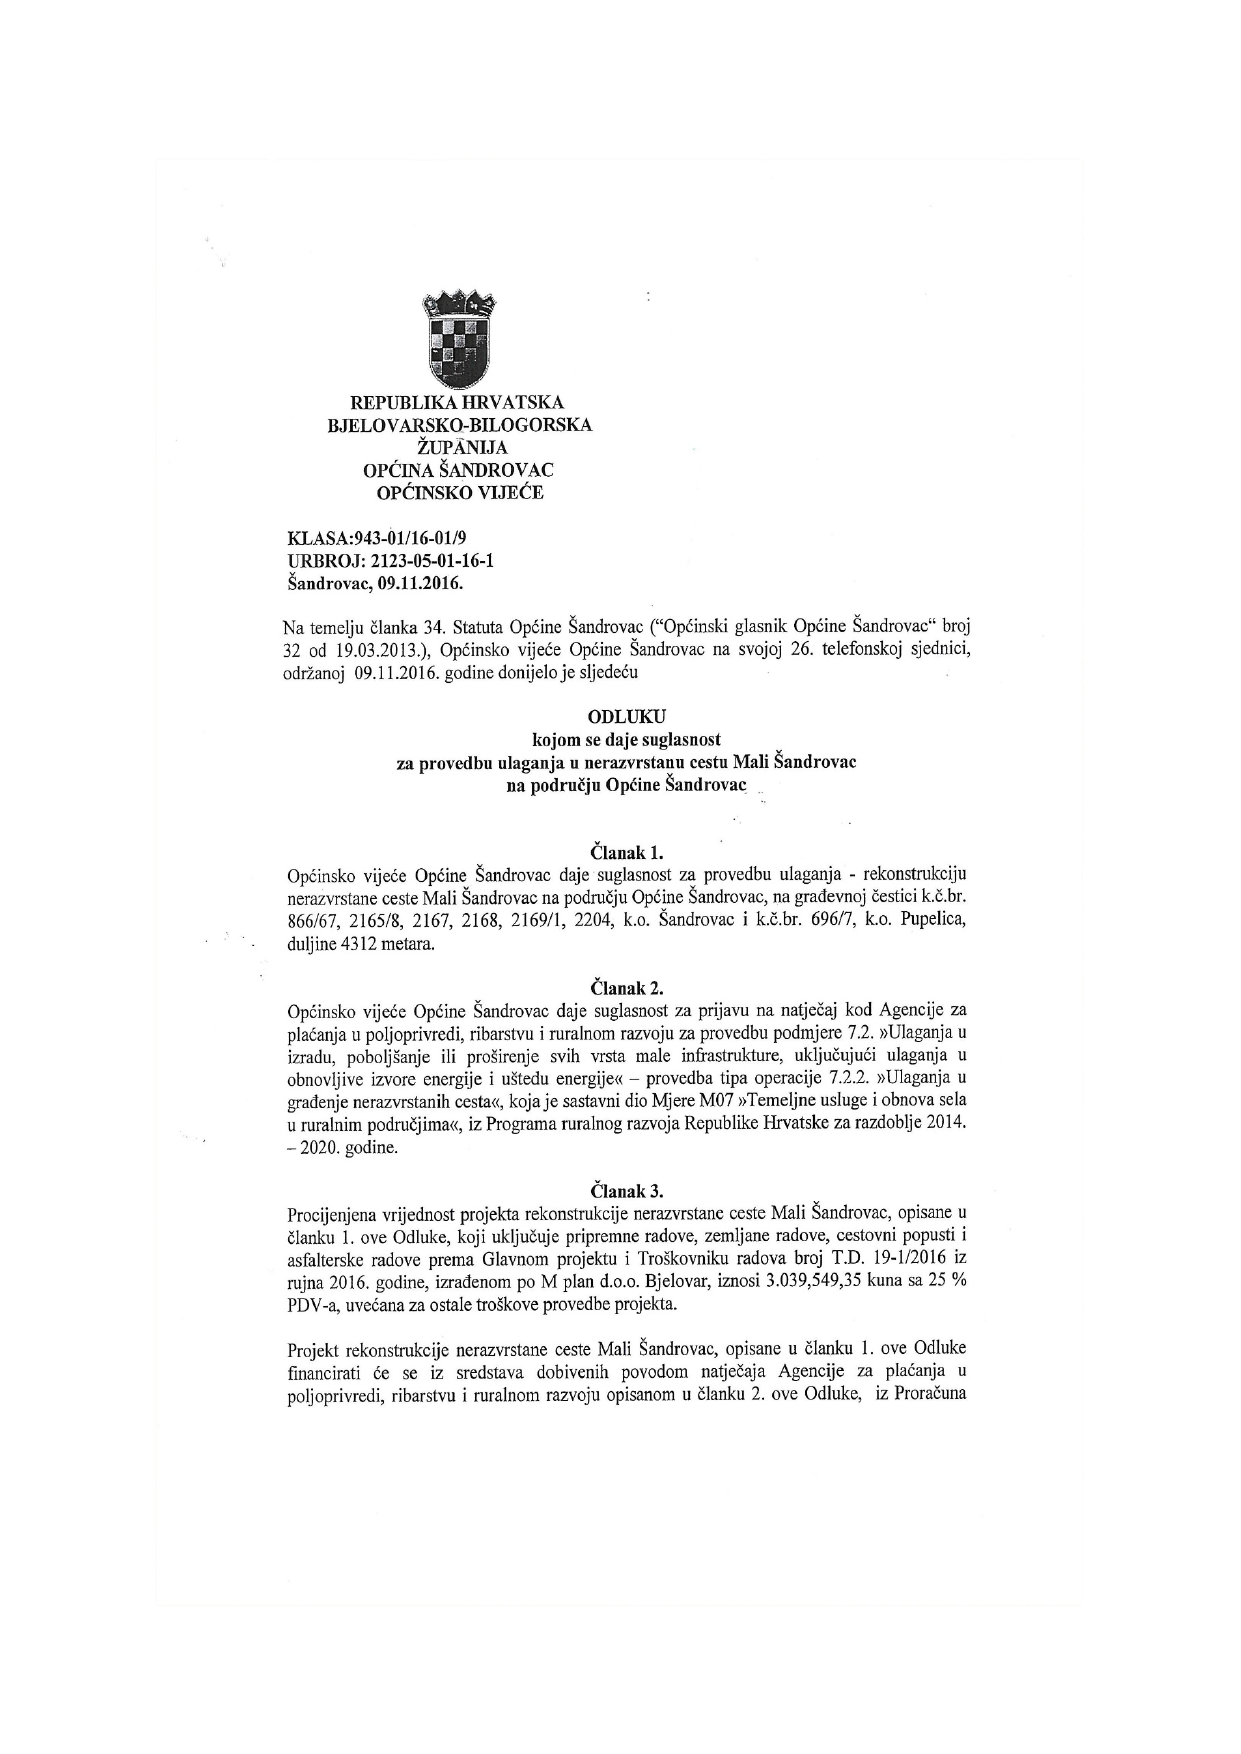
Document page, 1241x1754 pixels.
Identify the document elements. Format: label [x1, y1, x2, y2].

picture [147, 147, 1093, 1607]
